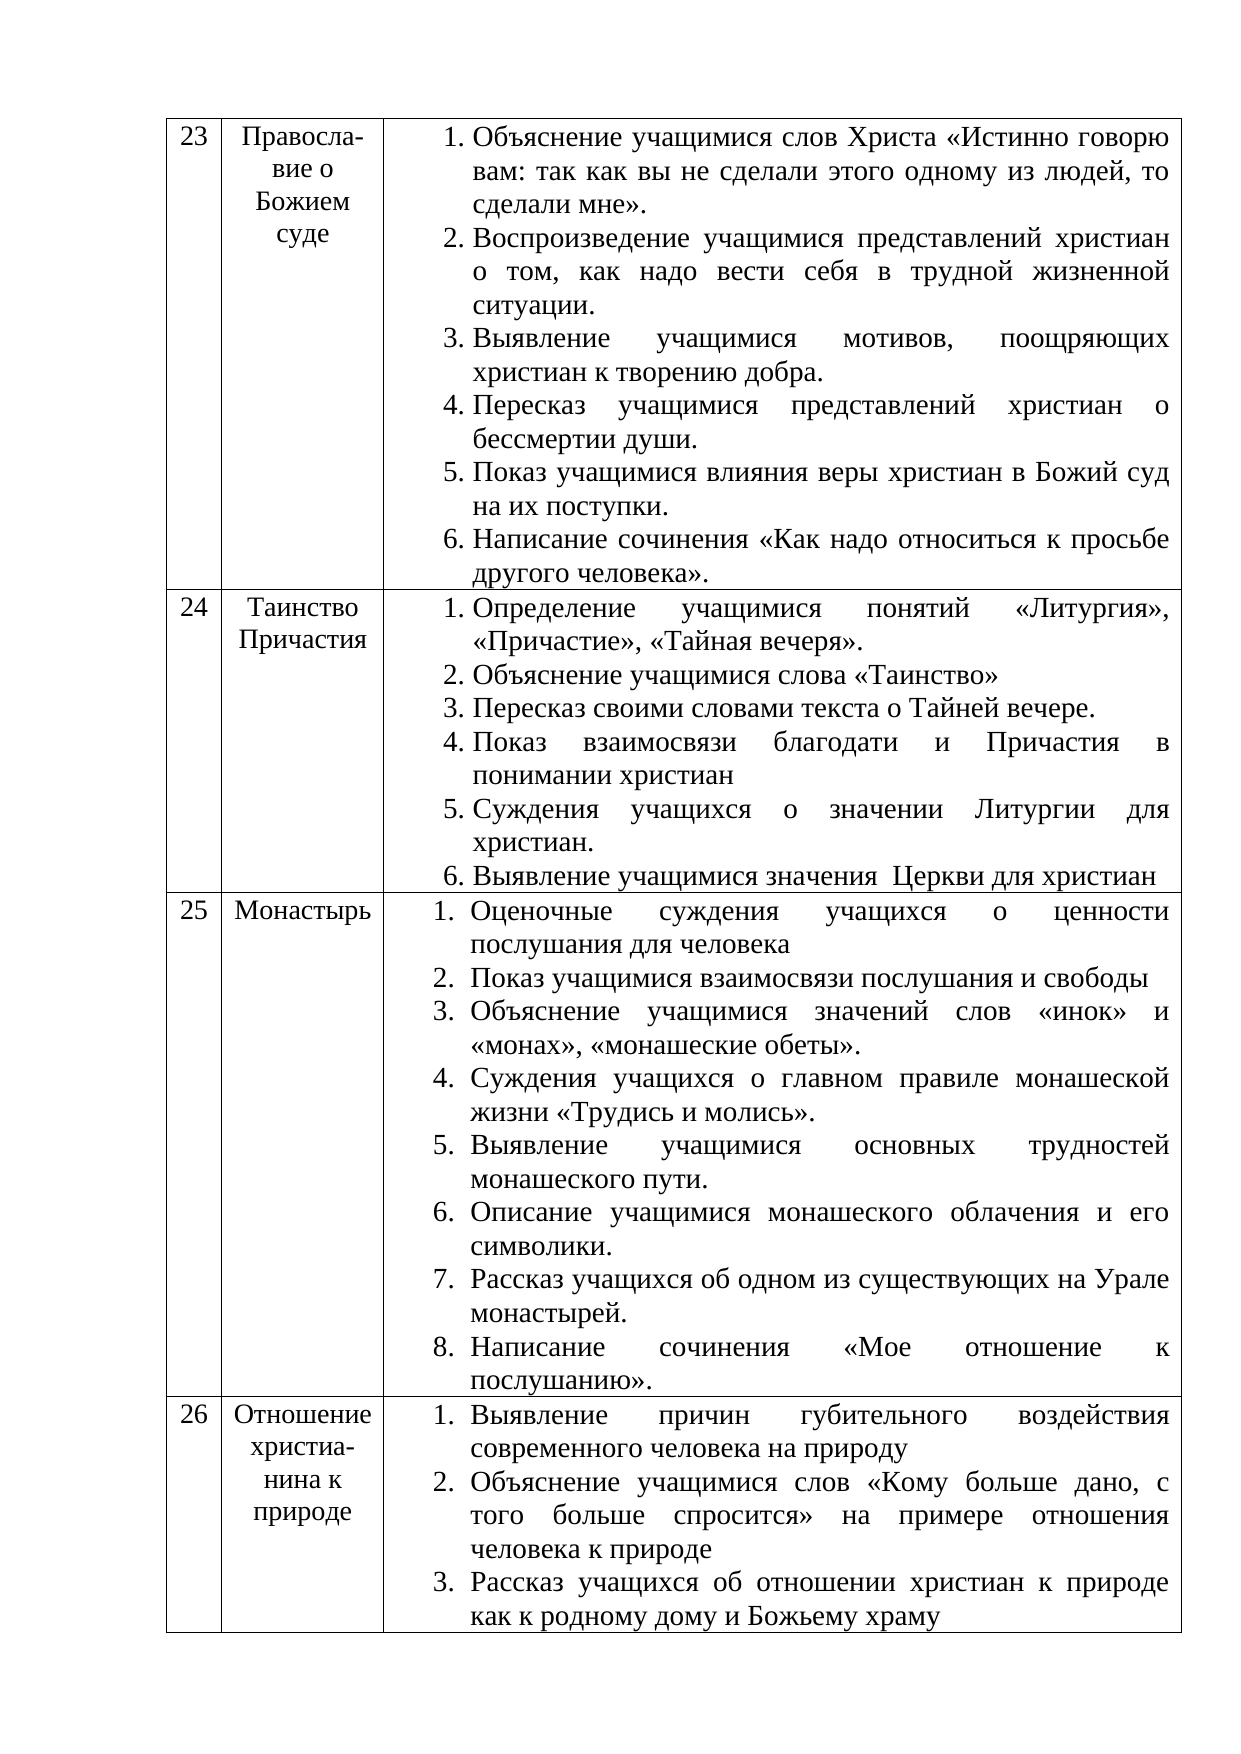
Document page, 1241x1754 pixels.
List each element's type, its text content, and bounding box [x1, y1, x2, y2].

table_cell 24 [167, 590, 221, 892]
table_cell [222, 1397, 383, 1632]
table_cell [384, 1397, 1181, 1632]
table_cell Оценочные суждения учащихся о ценности послушания для человека Показ учащимися взаимосвязи послушания и свободы Объяснение учащимися значений слов «инок» и «монах», «монашеские обеты». Суждения учащихся о главном правиле монашеской жизни «Трудись и молись». Выявление учащимися основных трудностей монашеского пути. Описание учащимися монашеского облачения и его символики. Рассказ учащихся об одном из существующих на Урале монастырей. Написание сочинения «Мое отношение к послушанию». [384, 893, 1181, 1396]
table_cell Монастырь [222, 893, 383, 1396]
table_cell 23 [167, 119, 221, 589]
table_cell 26 [167, 1397, 221, 1632]
table_cell Правосла-вие о Божием суде [222, 119, 383, 589]
table_cell Таинство Причастия [222, 590, 383, 892]
table_cell Объяснение учащимися слов Христа «Истинно говорю вам: так как вы не сделали этого одному из людей, то сделали мне». Воспроизведение учащимися представлений христиан о том, как надо вести себя в трудной жизненной ситуации. Выявление учащимися мотивов, поощряющих христиан к творению добра. Пересказ учащимися представлений христиан о бессмертии души. Показ учащимися влияния веры христиан в Божий суд на их поступки. Написание сочинения «Как надо относиться к просьбе другого человека». [384, 119, 1181, 589]
table_cell 25 [167, 893, 221, 1396]
table_cell Определение учащимися понятий «Литургия», «Причастие», «Тайная вечеря». Объяснение учащимися слова «Таинство» Пересказ своими словами текста о Тайней вечере. Показ взаимосвязи благодати и Причастия в понимании христиан Суждения учащихся о значении Литургии для христиан. Выявление учащимися значения Церкви для христиан [384, 590, 1181, 892]
